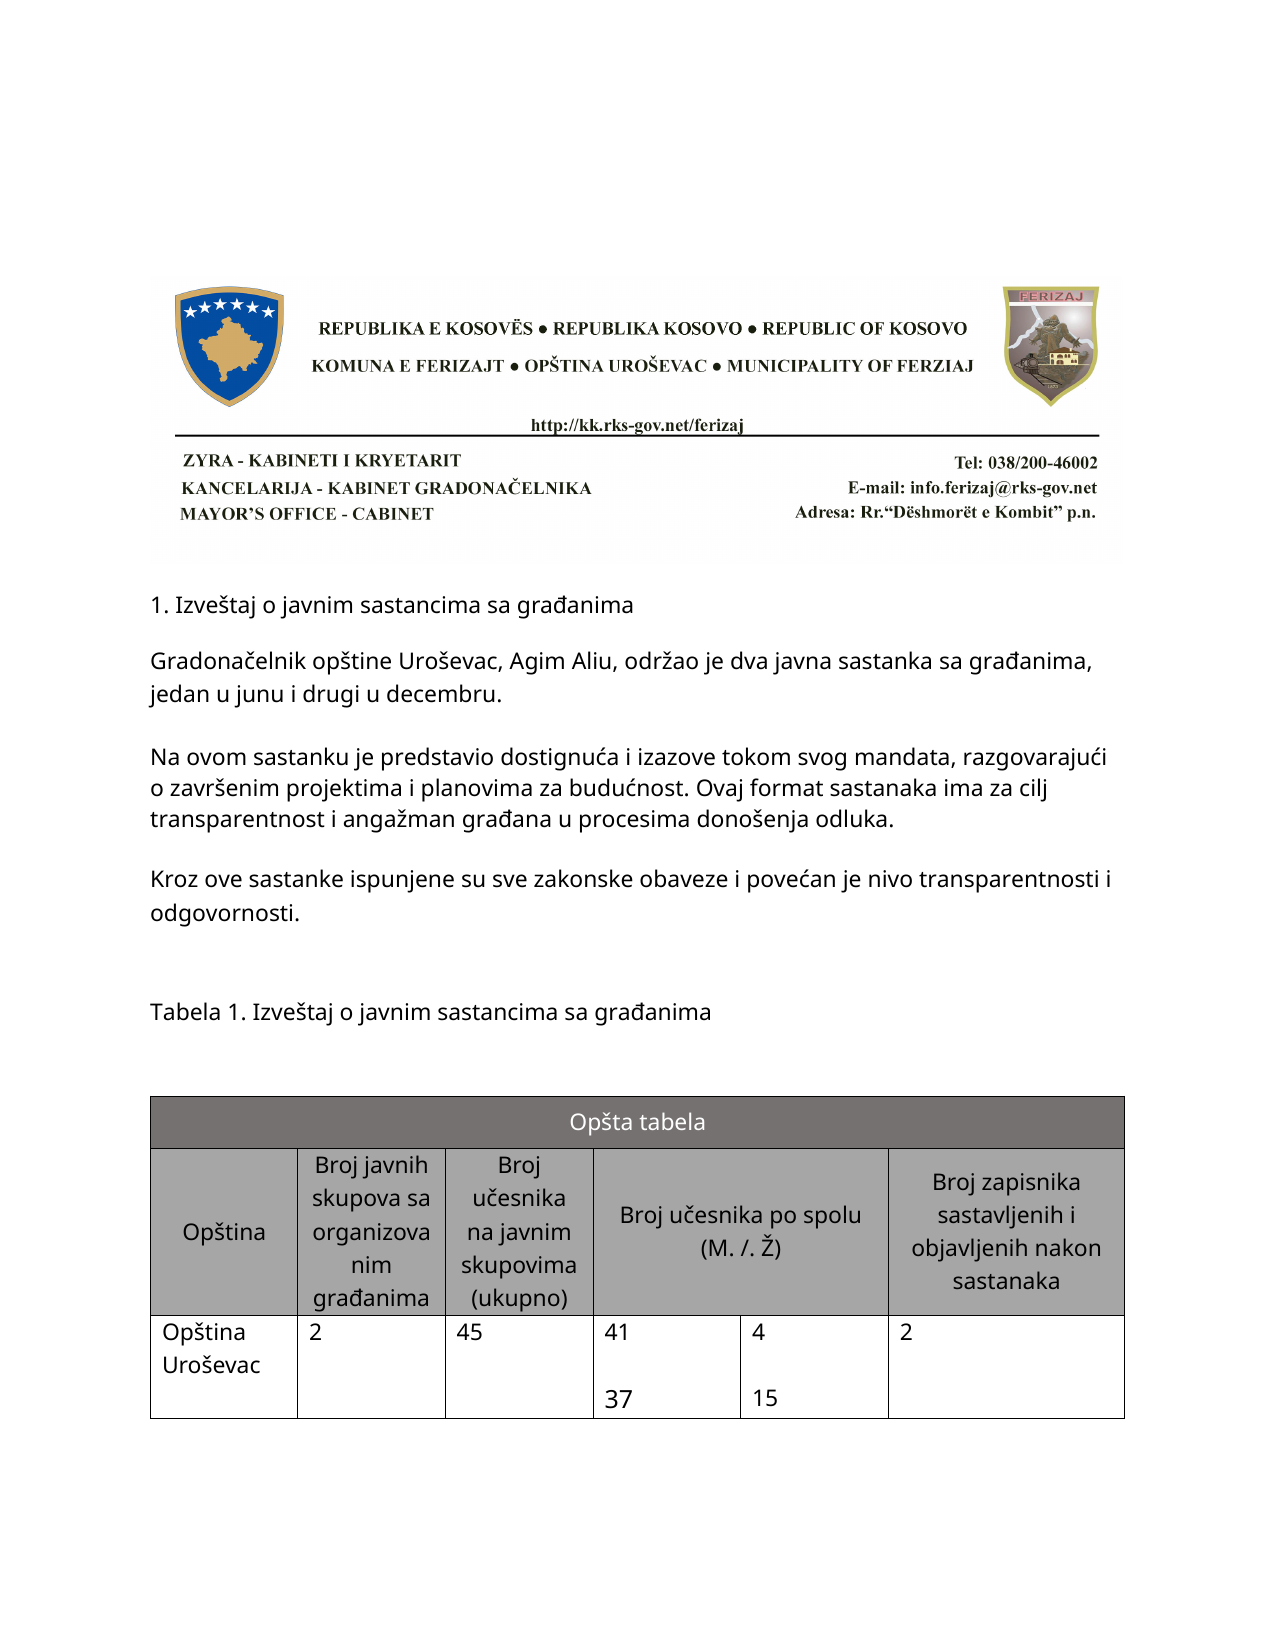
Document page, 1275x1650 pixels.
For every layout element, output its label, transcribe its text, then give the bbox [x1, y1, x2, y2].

table_cell 4 15 [741, 1316, 888, 1418]
table_cell 2 [298, 1316, 445, 1418]
picture [150, 276, 1124, 564]
table_cell Opština [151, 1149, 297, 1315]
text Kroz ove sastanke ispunjene su sve zakonske obaveze i povećan je nivo transparentnosti i odgovornosti. [150, 863, 1125, 928]
table_header Opšta tabela [151, 1097, 1124, 1148]
table_cell Broj učesnika po spolu (M. /. Ž) [594, 1149, 888, 1315]
subtitle 1. Izveštaj o javnim sastancima sa građanima [150, 589, 1125, 620]
text Na ovom sastanku je predstavio dostignuća i izazove tokom svog mandata, razgovarajući o završenim projektima i planovima za budućnost. Ovaj format sastanaka ima za cilj transparentnost i angažman građana u procesima donošenja odluka. [150, 740, 1125, 834]
table_cell Opština Uroševac [151, 1316, 297, 1418]
table_cell Broj zapisnika sastavljenih i objavljenih nakon sastanaka [889, 1149, 1124, 1315]
table_cell 2 [889, 1316, 1124, 1418]
text Tabela 1. Izveštaj o javnim sastancima sa građanima [150, 996, 1125, 1027]
text Gradonačelnik opštine Uroševac, Agim Aliu, održao je dva javna sastanka sa građanima, jedan u junu i drugi u decembru. [150, 645, 1125, 709]
table_cell 41 37 [594, 1316, 740, 1418]
table_cell Broj javnih skupova sa organizovanim građanima [298, 1149, 445, 1315]
table_cell 45 [446, 1316, 593, 1418]
table_cell Broj učesnika na javnim skupovima (ukupno) [446, 1149, 593, 1315]
